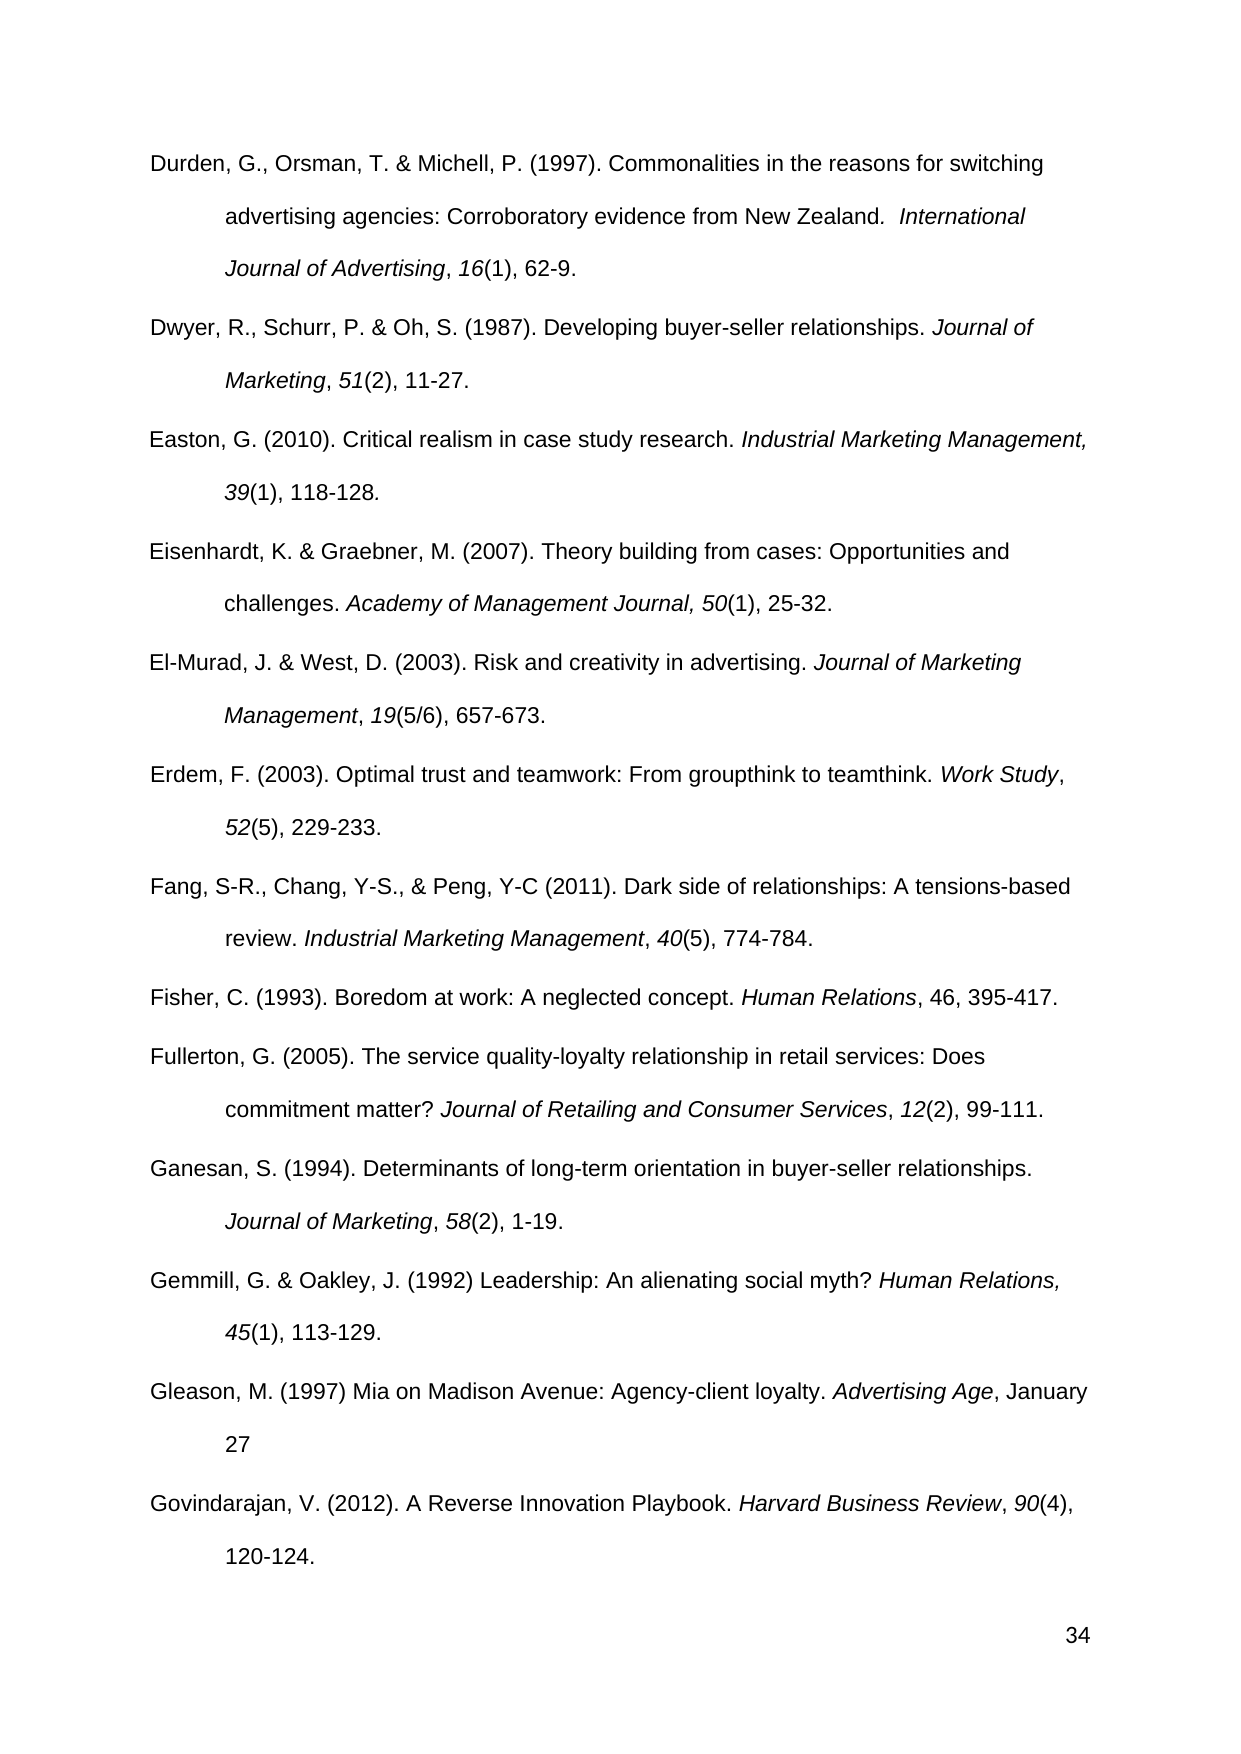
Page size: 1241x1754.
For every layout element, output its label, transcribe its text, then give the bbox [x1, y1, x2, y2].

text Ganesan, S. (1994). Determinants of long-term orientation in buyer-seller relationships. Journal of Marketing, 58(2), 1-19. [150, 1155, 1090, 1234]
text Fullerton, G. (2005). The service quality-loyalty relationship in retail services: Does commitment matter? Journal of Retailing and Consumer Services, 12(2), 99-111. [150, 1043, 1090, 1122]
text Gleason, M. (1997) Mia on Madison Avenue: Agency-client loyalty. Advertising Age, January 27 [150, 1378, 1090, 1457]
text Gemmill, G. & Oakley, J. (1992) Leadership: An alienating social myth? Human Relations, 45(1), 113-129. [150, 1267, 1090, 1346]
text Eisenhardt, K. & Graebner, M. (2007). Theory building from cases: Opportunities and challenges. Academy of Management Journal, 50(1), 25-32. [149, 538, 1090, 617]
text Easton, G. (2010). Critical realism in case study research. Industrial Marketing Management, 39(1), 118-128. [149, 426, 1090, 505]
text Erdem, F. (2003). Optimal trust and teamwork: From groupthink to teamthink. Work Study, 52(5), 229-233. [150, 761, 1090, 840]
text El-Murad, J. & West, D. (2003). Risk and creativity in advertising. Journal of Marketing Management, 19(5/6), 657-673. [149, 649, 1090, 728]
text Dwyer, R., Schurr, P. & Oh, S. (1987). Developing buyer-seller relationships. Journal of Marketing, 51(2), 11-27. [150, 314, 1090, 393]
text Govindarajan, V. (2012). A Reverse Innovation Playbook. Harvard Business Review, 90(4), 120-124. [150, 1490, 1090, 1569]
text Fisher, C. (1993). Boredom at work: A neglected concept. Human Relations, 46, 395-417. [150, 984, 1090, 1011]
text Durden, G., Orsman, T. & Michell, P. (1997). Commonalities in the reasons for switching advertising agencies: Corroboratory evidence from New Zealand. International Journal of Advertising, 16(1), 62-9. [150, 150, 1090, 282]
text Fang, S-R., Chang, Y-S., & Peng, Y-C (2011). Dark side of relationships: A tensions-based review. Industrial Marketing Management, 40(5), 774-784. [150, 873, 1090, 952]
